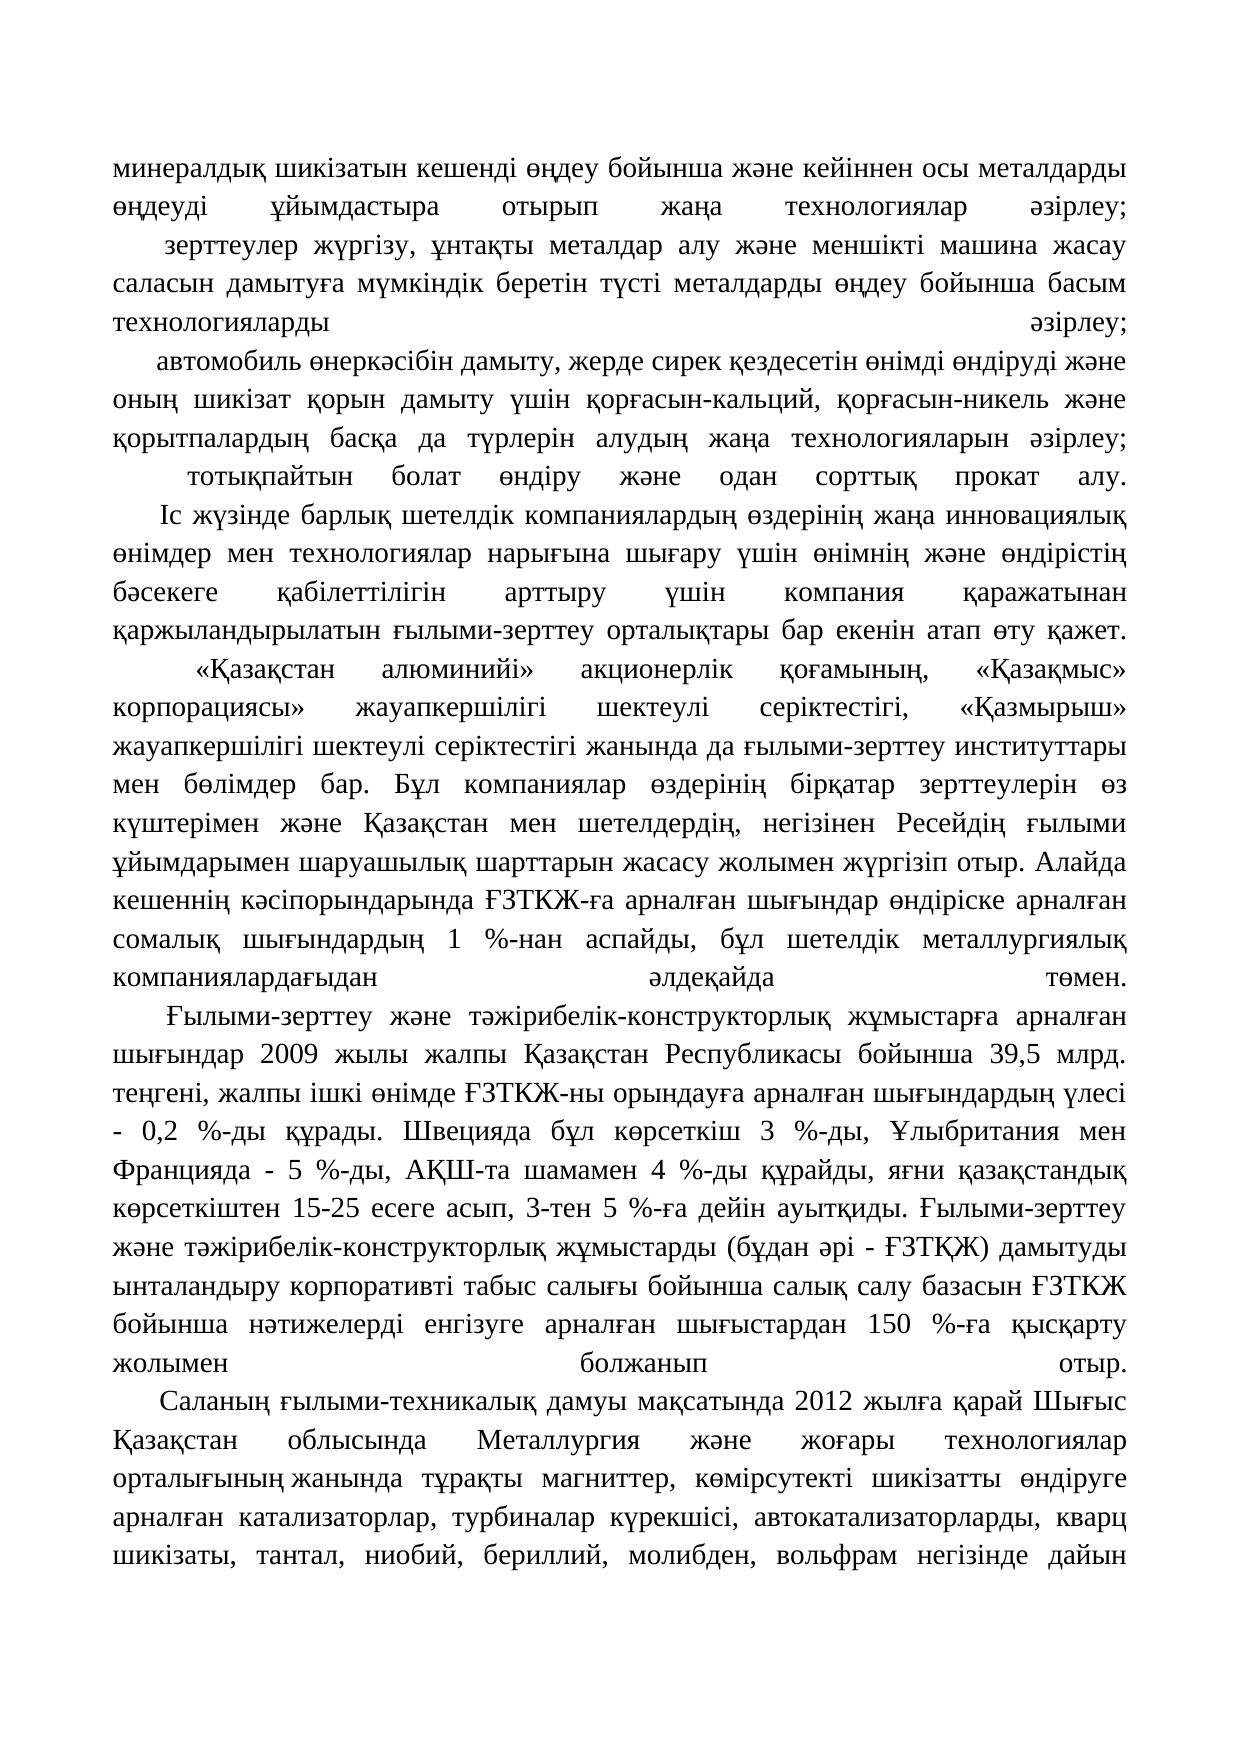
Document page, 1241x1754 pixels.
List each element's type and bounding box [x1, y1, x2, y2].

text [112, 150, 1128, 1571]
